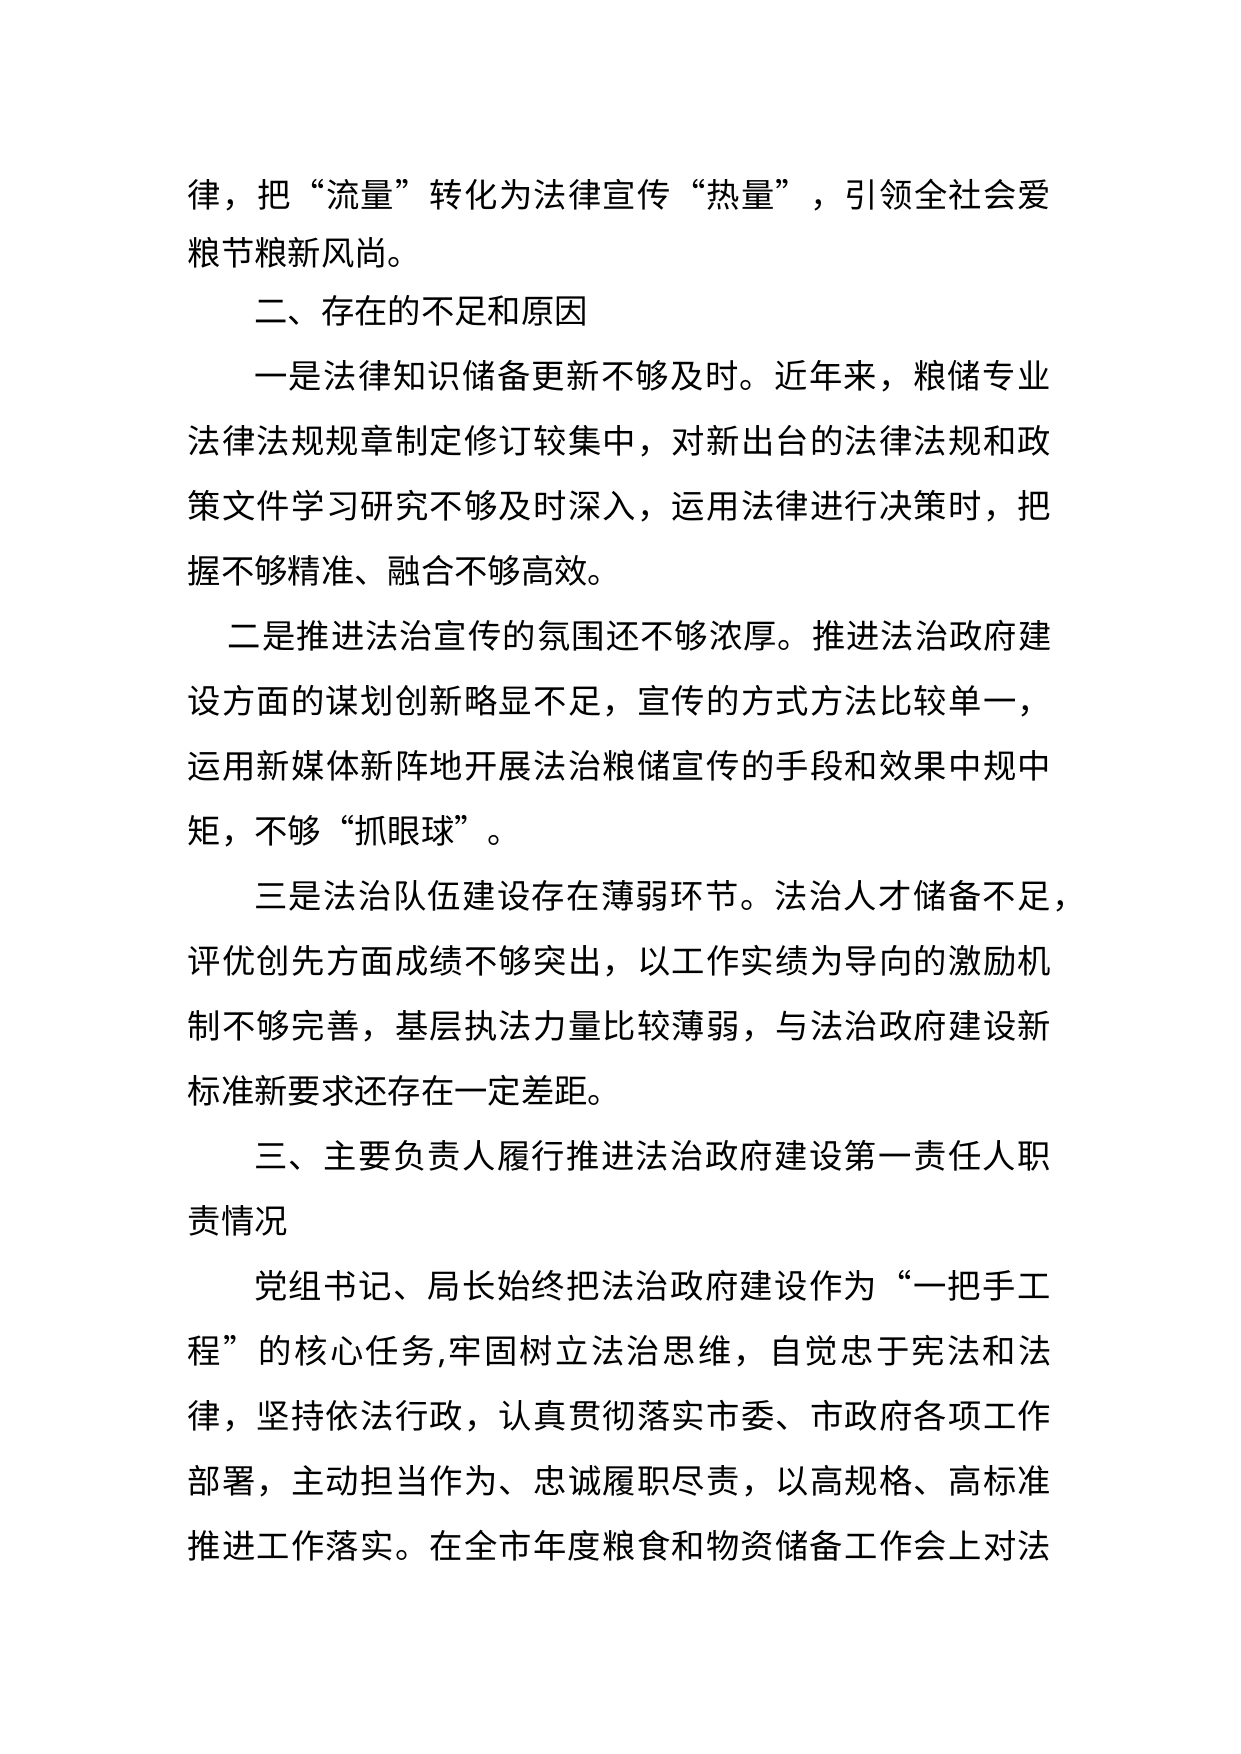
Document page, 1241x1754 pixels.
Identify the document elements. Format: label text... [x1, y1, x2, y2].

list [187, 1252, 1053, 1577]
list 三是法治队伍建设存在薄弱环节。法治人才储备不足，评优创先方面成绩不够突出，以工作实绩为导向的激励机制不够完善，基层执法力量比较薄弱，与法治政府建设新标准新要求还存在一定差距。 [187, 862, 1053, 1122]
list 一是法律知识储备更新不够及时。近年来，粮储专业法律法规规章制定修订较集中，对新出台的法律法规和政策文件学习研究不够及时深入，运用法律进行决策时，把握不够精准、融合不够高效。 [187, 342, 1053, 602]
list 二、存在的不足和原因 [187, 277, 1053, 342]
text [187, 162, 1053, 277]
list 三、主要负责人履行推进法治政府建设第一责任人职责情况 [187, 1122, 1053, 1252]
list 二是推进法治宣传的氛围还不够浓厚。推进法治政府建设方面的谋划创新略显不足，宣传的方式方法比较单一，运用新媒体新阵地开展法治粮储宣传的手段和效果中规中矩，不够“抓眼球”。 [187, 602, 1053, 862]
